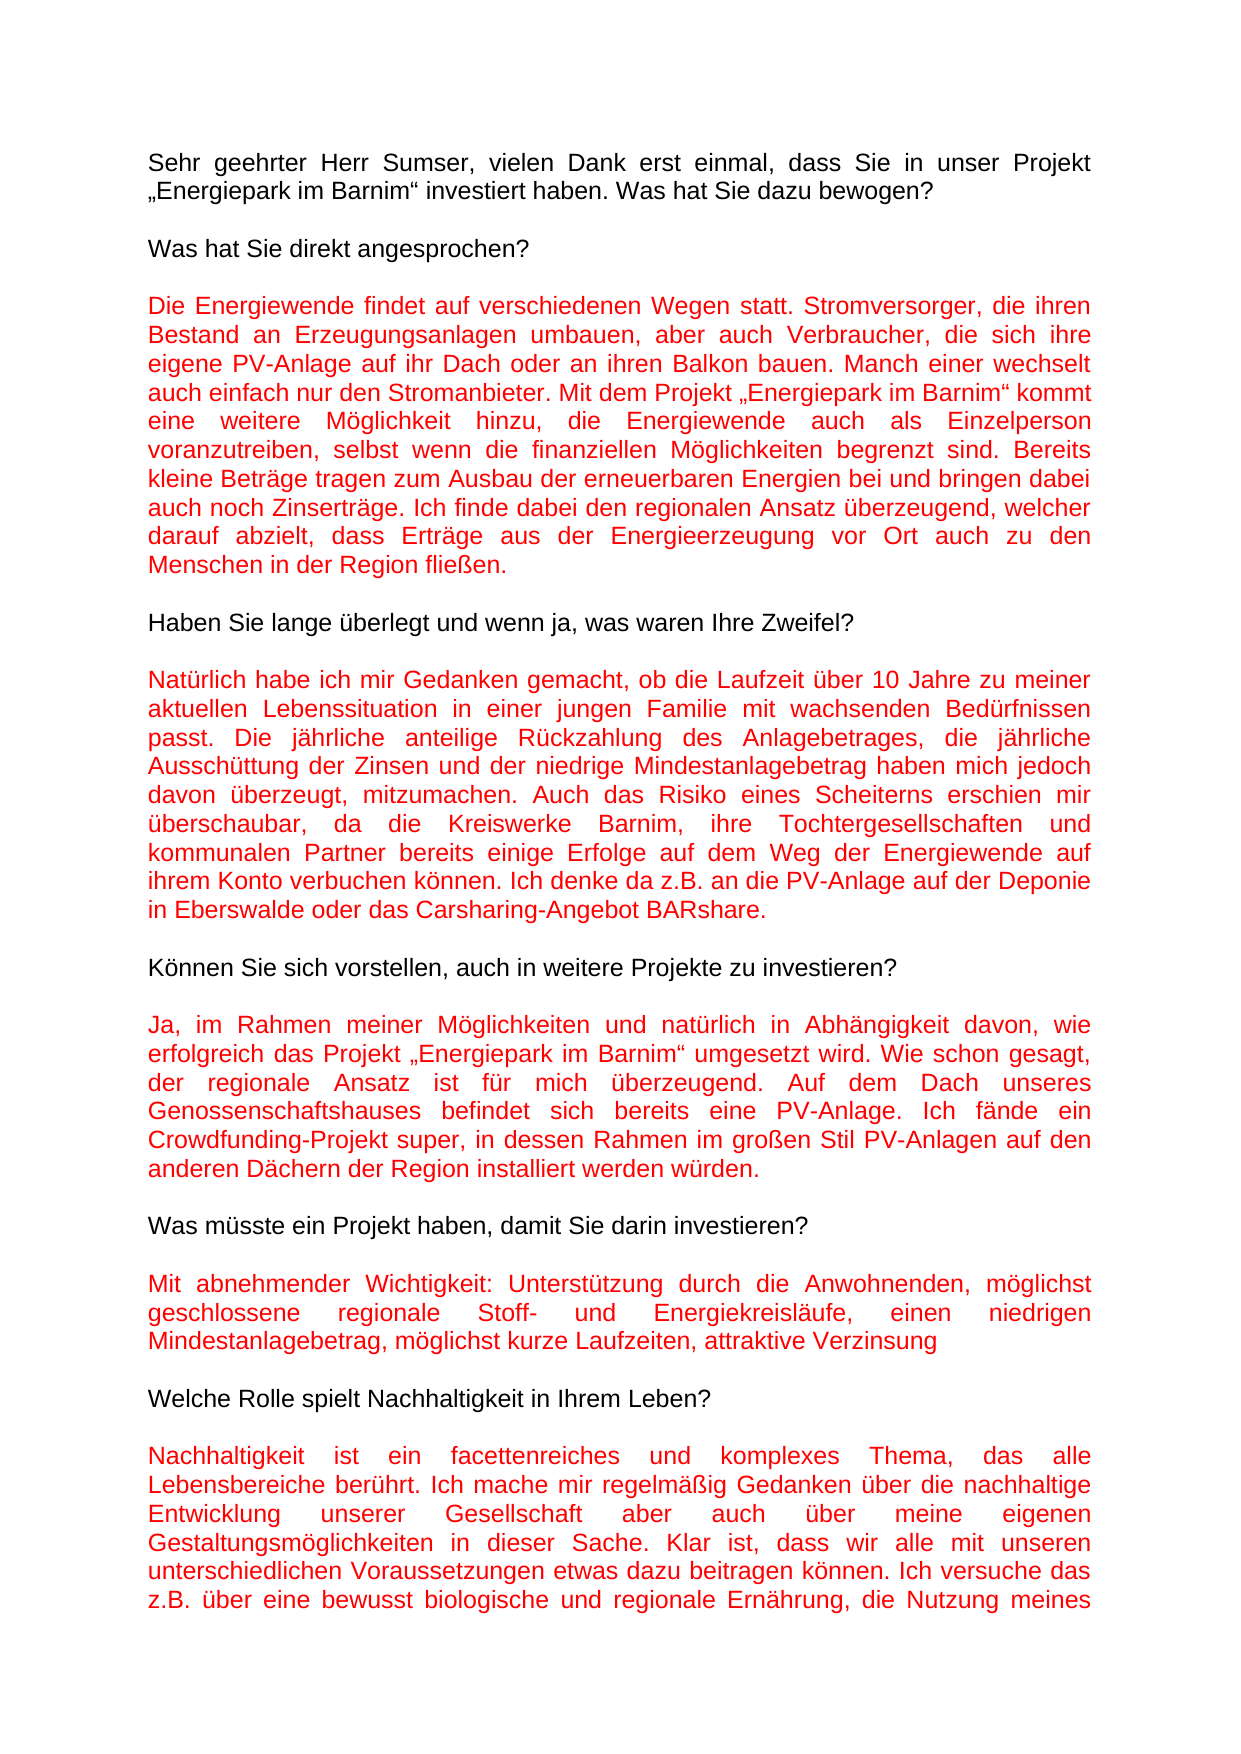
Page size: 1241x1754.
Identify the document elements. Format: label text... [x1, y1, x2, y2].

text Können Sie sich vorstellen, auch in weitere Projekte zu investieren? [148, 953, 1093, 981]
text Ja, im Rahmen meiner Möglichkeiten und natürlich in Abhängigkeit davon, wie erfolgreich das Projekt „Energiepark im Barnim“ umgesetzt wird. Wie schon gesagt, der regionale Ansatz ist für mich überzeugend. Auf dem Dach unseres Genossenschaftshauses befindet sich bereits eine PV-Anlage. Ich fände ein Crowdfunding-Projekt super, in dessen Rahmen im großen Stil PV-Anlagen auf den anderen Dächern der Region installiert werden würden. [148, 1010, 1093, 1183]
text Die Energiewende findet auf verschiedenen Wegen statt. Stromversorger, die ihren Bestand an Erzeugungsanlagen umbauen, aber auch Verbraucher, die sich ihre eigene PV-Anlage auf ihr Dach oder an ihren Balkon bauen. Manch einer wechselt auch einfach nur den Stromanbieter. Mit dem Projekt „Energiepark im Barnim“ kommt eine weitere Möglichkeit hinzu, die Energiewende auch als Einzelperson voranzutreiben, selbst wenn die finanziellen Möglichkeiten begrenzt sind. Bereits kleine Beträge tragen zum Ausbau der erneuerbaren Energien bei und bringen dabei auch noch Zinserträge. Ich finde dabei den regionalen Ansatz überzeugend, welcher darauf abzielt, dass Erträge aus der Energieerzeugung vor Ort auch zu den Menschen in der Region fließen. [148, 291, 1093, 579]
text Haben Sie lange überlegt und wenn ja, was waren Ihre Zweifel? [148, 608, 1093, 636]
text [148, 1441, 1093, 1614]
text Sehr geehrter Herr Sumser, vielen Dank erst einmal, dass Sie in unser Projekt „Energiepark im Barnim“ investiert haben. Was hat Sie dazu bewogen? [148, 148, 1093, 205]
text Natürlich habe ich mir Gedanken gemacht, ob die Laufzeit über 10 Jahre zu meiner aktuellen Lebenssituation in einer jungen Familie mit wachsenden Bedürfnissen passt. Die jährliche anteilige Rückzahlung des Anlagebetrages, die jährliche Ausschüttung der Zinsen und der niedrige Mindestanlagebetrag haben mich jedoch davon überzeugt, mitzumachen. Auch das Risiko eines Scheiterns erschien mir überschaubar, da die Kreiswerke Barnim, ihre Tochtergesellschaften und kommunalen Partner bereits einige Erfolge auf dem Weg der Energiewende auf ihrem Konto verbuchen können. Ich denke da z.B. an die PV-Anlage auf der Deponie in Eberswalde oder das Carsharing-Angebot BARshare. [148, 665, 1093, 924]
text Was müsste ein Projekt haben, damit Sie darin investieren? [148, 1211, 1093, 1240]
text Was hat Sie direkt angesprochen? [148, 234, 1093, 263]
text Mit abnehmender Wichtigkeit: Unterstützung durch die Anwohnenden, möglichst geschlossene regionale Stoff- und Energiekreisläufe, einen niedrigen Mindestanlagebetrag, möglichst kurze Laufzeiten, attraktive Verzinsung [148, 1269, 1093, 1355]
text Welche Rolle spielt Nachhaltigkeit in Ihrem Leben? [148, 1384, 1093, 1413]
